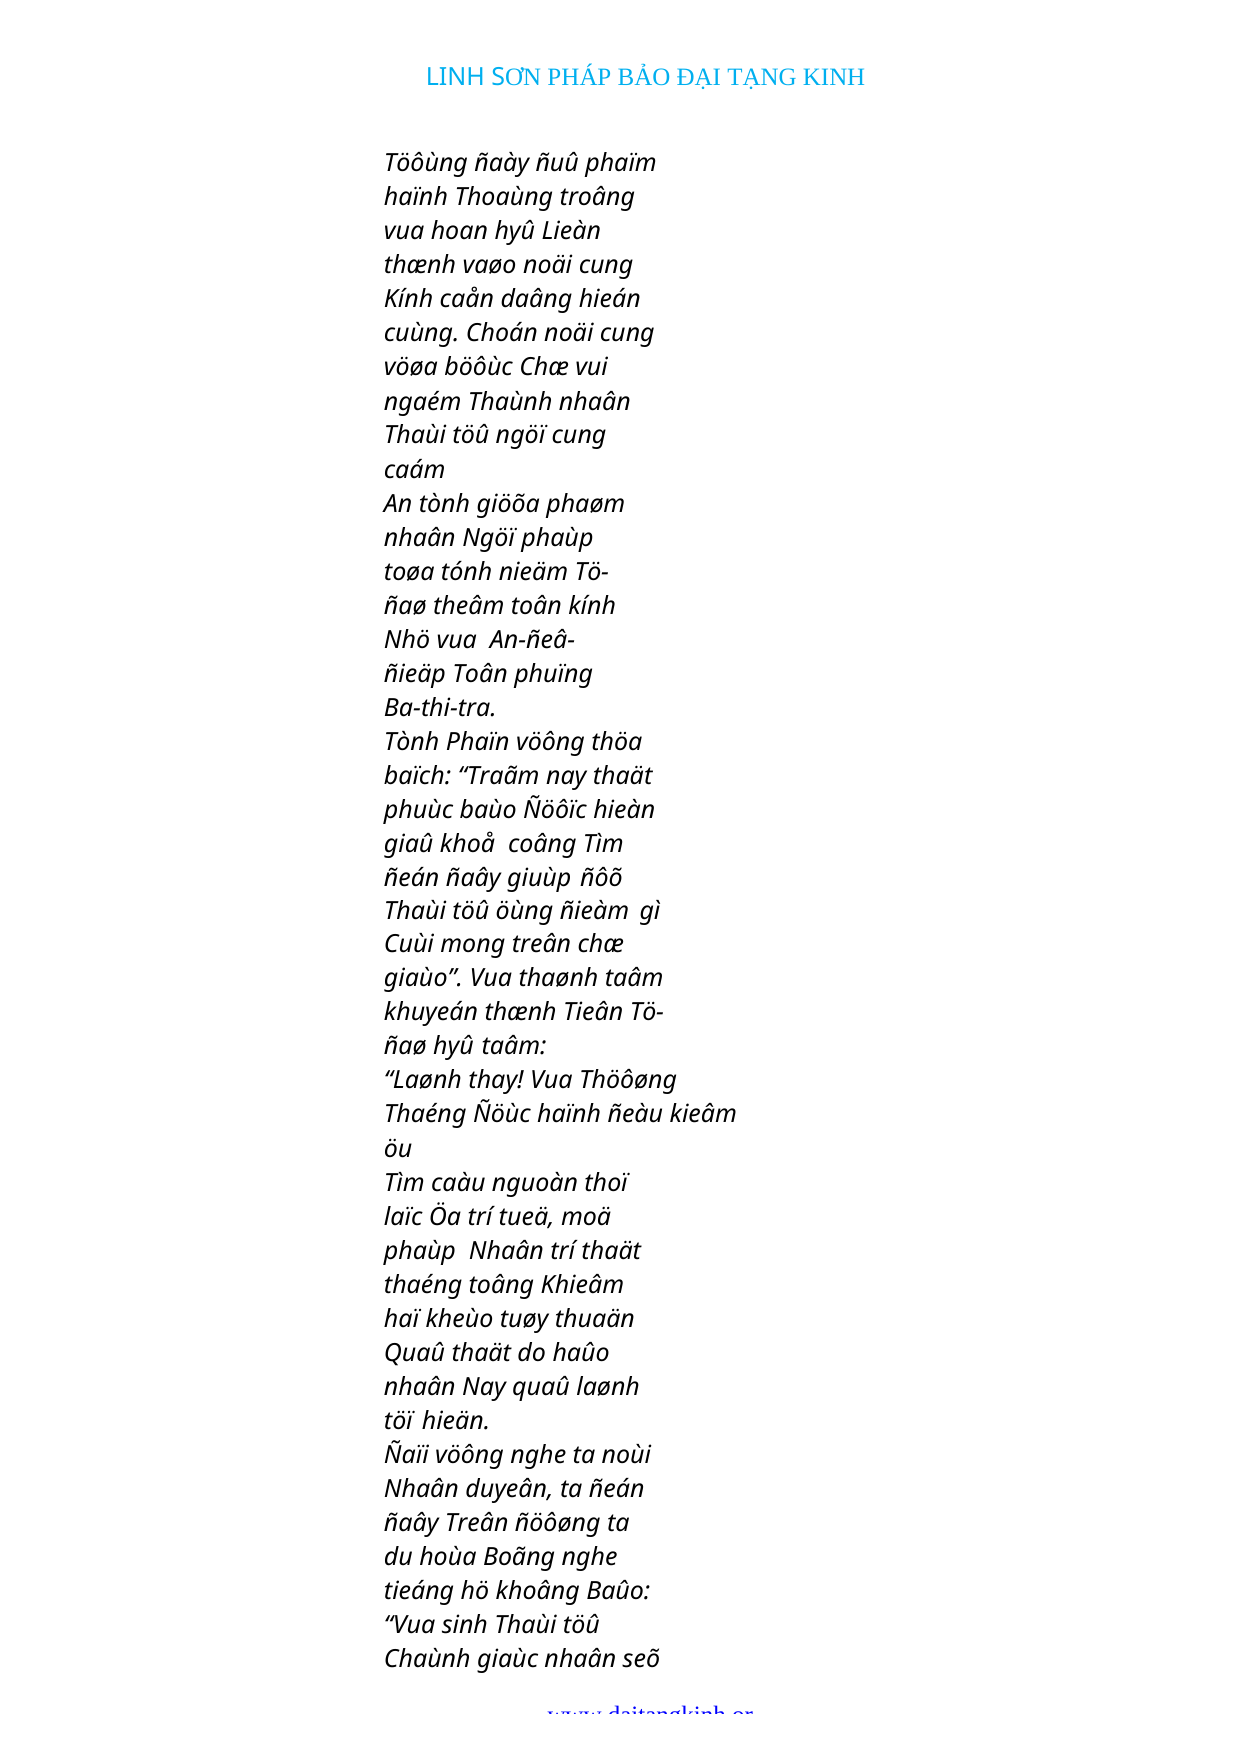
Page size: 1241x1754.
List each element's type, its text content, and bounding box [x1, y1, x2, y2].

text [384, 1641, 697, 1675]
text Thaùi töû öùng ñieàm gì [384, 894, 1105, 926]
text Tìm caàu nguoàn thoï laïc Öa trí tueä, moä phaùp Nhaân trí thaät thaéng toâng Khieâm haï kheùo tuøy thuaän Quaû thaät do haûo nhaân Nay quaû laønh töï hieän. [384, 1164, 647, 1437]
text Tònh Phaïn vöông thöa baïch: “Traãm nay thaät phuùc baùo Ñöôïc hieàn giaû khoå coâng Tìm ñeán ñaây giuùp ñôõ [384, 724, 677, 894]
text An tònh giöõa phaøm nhaân Ngöï phaùp toøa tónh nieäm Tö-ñaø theâm toân kính Nhö vua An-ñeâ-ñieäp Toân phuïng Ba-thi-tra. [384, 485, 635, 724]
text Töôùng ñaày ñuû phaïm haïnh Thoaùng troâng vua hoan hyû Lieàn thænh vaøo noäi cung Kính caån daâng hieán cuùng. Choán noäi cung vöøa böôùc Chæ vui ngaém Thaùnh nhaân Thaùi töû ngöï cung caám [384, 145, 661, 485]
text “Laønh thay! Vua Thöôøng Thaéng Ñöùc haïnh ñeàu kieâm öu [384, 1062, 748, 1164]
text Cuùi mong treân chæ giaùo”. Vua thaønh taâm khuyeán thænh Tieân Tö-ñaø hyû taâm: [384, 926, 677, 1062]
text Ñaïi vöông nghe ta noùi Nhaân duyeân, ta ñeán ñaây Treân ñöôøng ta du hoùa Boãng nghe tieáng hö khoâng Baûo: “Vua sinh Thaùi töû [384, 1437, 656, 1641]
